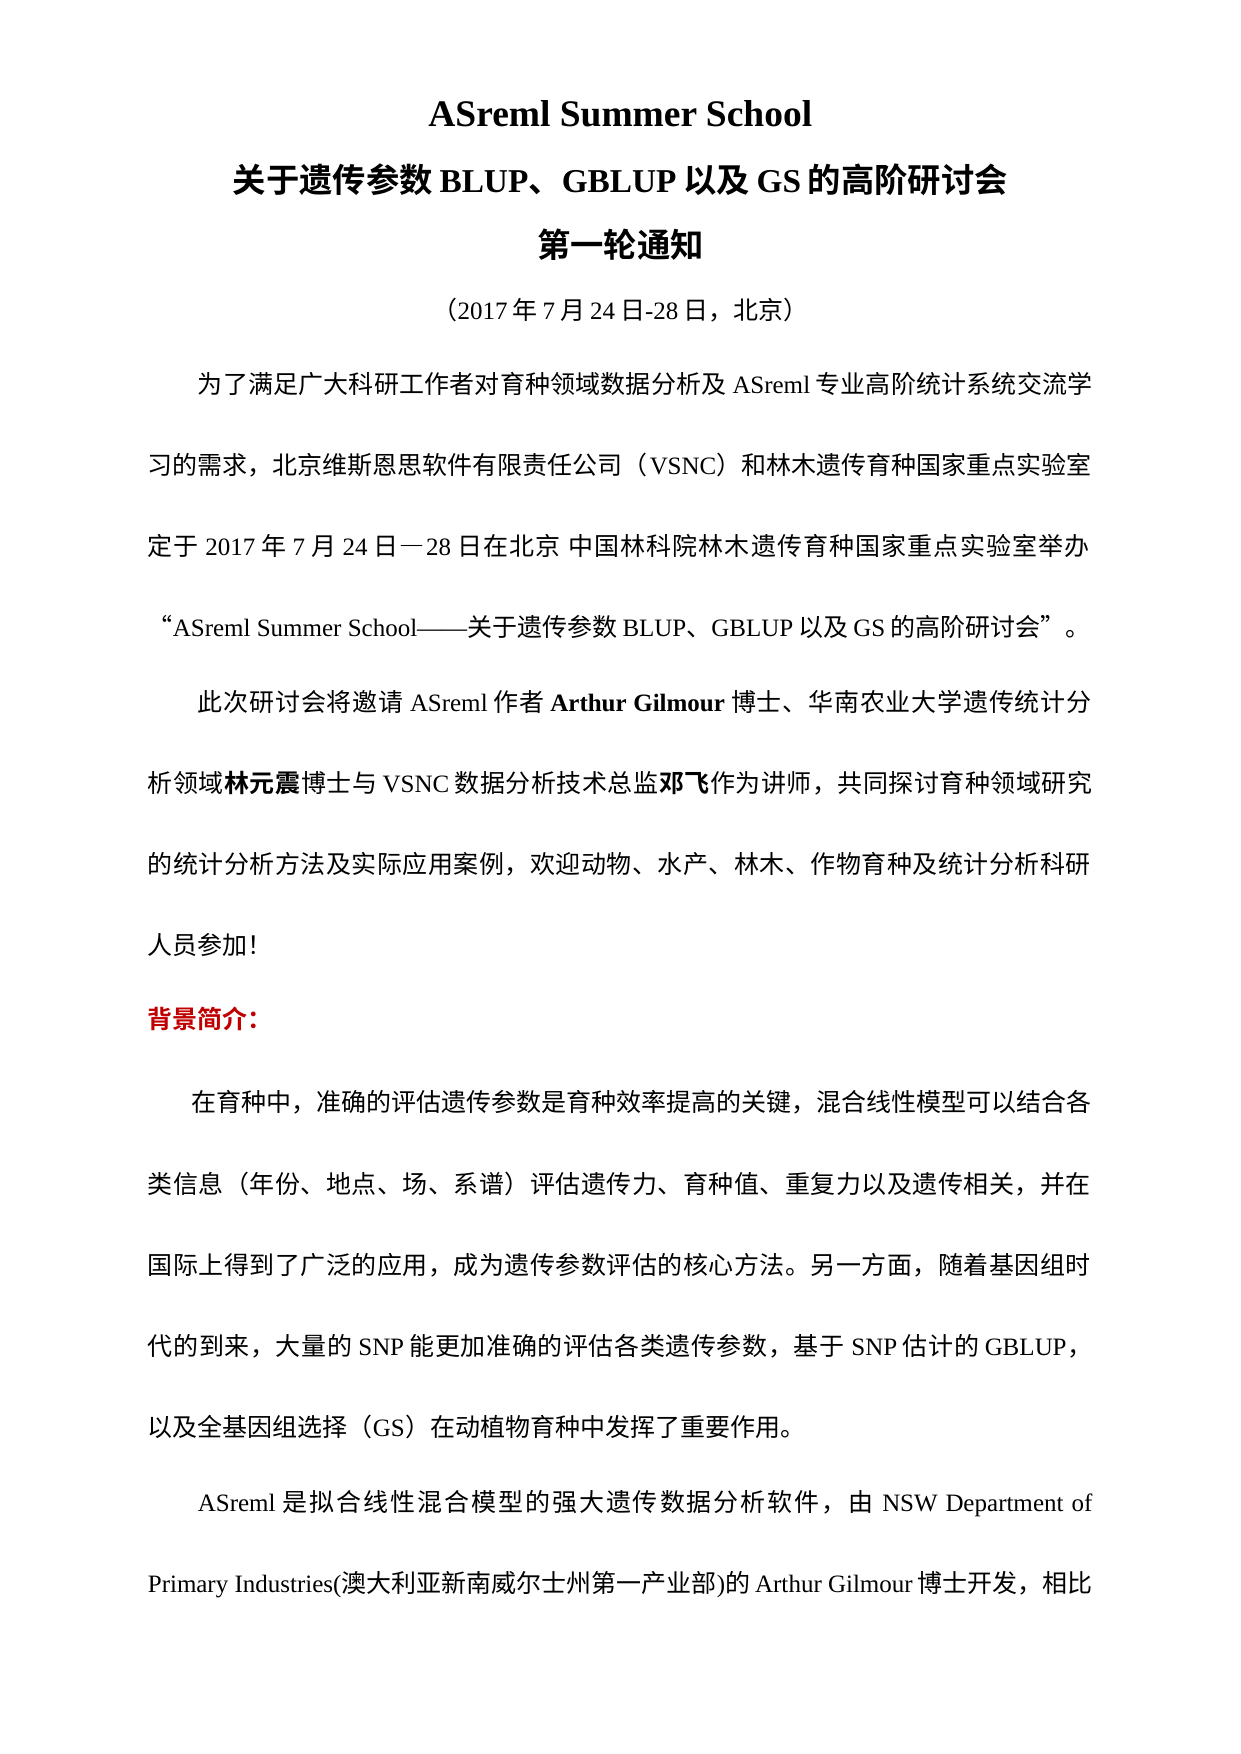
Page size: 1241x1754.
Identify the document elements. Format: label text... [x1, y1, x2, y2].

text 此次研讨会将邀请ASreml作者Arthur Gilmour博士、华南农业大学遗传统计分析领域林元震博士与VSNC数据分析技术总监邓飞作为讲师，共同探讨育种领域研究的统计分析方法及实际应用案例，欢迎动物、水产、林木、作物育种及统计分析科研人员参加！ [148, 668, 1092, 976]
text ASreml Summer School [148, 81, 1092, 146]
text 关于遗传参数BLUP、GBLUP以及GS的高阶研讨会 [148, 146, 1092, 211]
text 为了满足广大科研工作者对育种领域数据分析及ASreml专业高阶统计系统交流学习的需求，北京维斯恩思软件有限责任公司（VSNC）和林木遗传育种国家重点实验室定于2017年7月24日—28日在北京 中国林科院林木遗传育种国家重点实验室举办“ASreml Summer School——关于遗传参数BLUP、GBLUP以及GS的高阶研讨会”。 [148, 350, 1092, 658]
text 第一轮通知 [148, 211, 1092, 276]
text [148, 1468, 1092, 1614]
text （2017年7月24日-28日，北京） [148, 276, 1092, 341]
text 背景简介： [148, 985, 1092, 1050]
text 在育种中，准确的评估遗传参数是育种效率提高的关键，混合线性模型可以结合各类信息（年份、地点、场、系谱）评估遗传力、育种值、重复力以及遗传相关，并在国际上得到了广泛的应用，成为遗传参数评估的核心方法。另一方面，随着基因组时代的到来，大量的SNP能更加准确的评估各类遗传参数，基于SNP估计的GBLUP，以及全基因组选择（GS）在动植物育种中发挥了重要作用。 [148, 1068, 1092, 1458]
